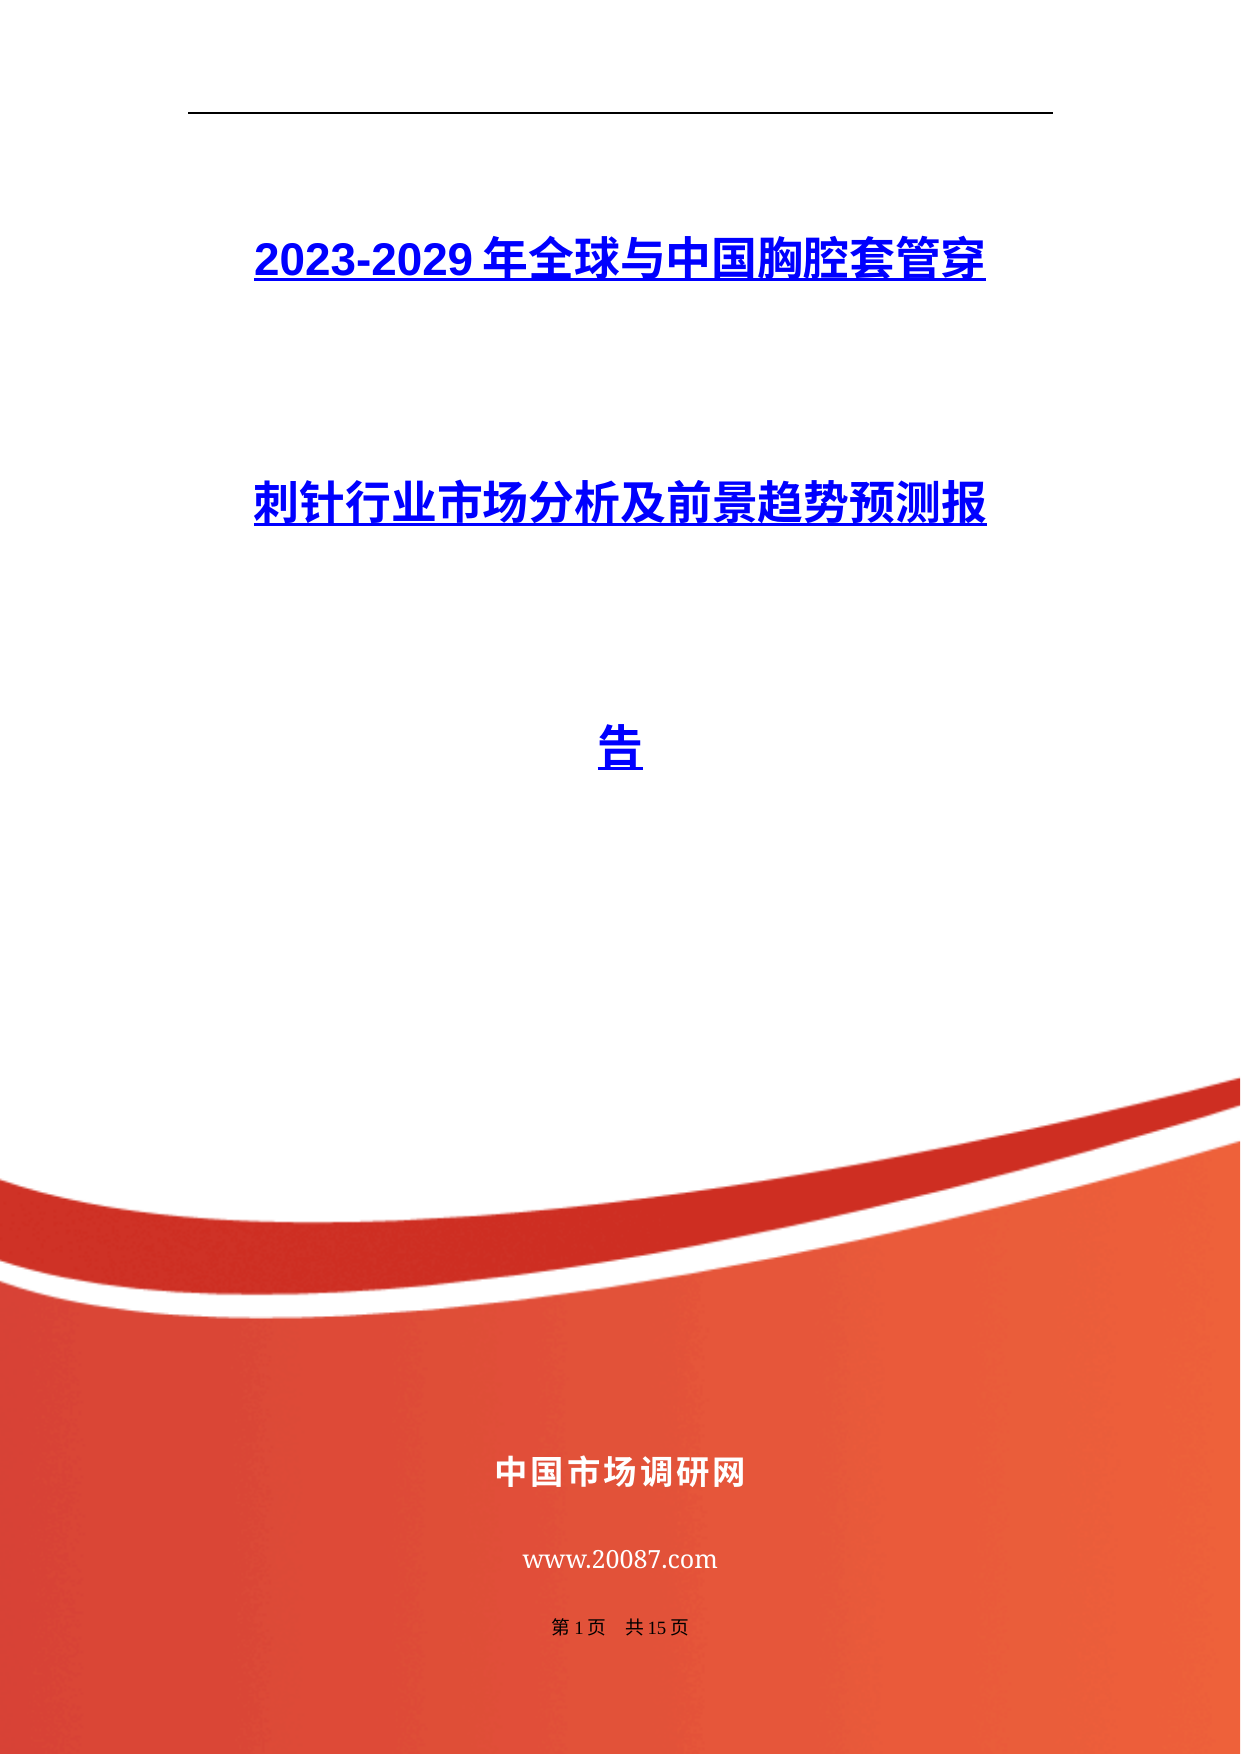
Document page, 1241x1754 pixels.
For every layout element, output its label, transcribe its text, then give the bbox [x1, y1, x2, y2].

table_header 2023-2029年全球与中国胸腔套管穿刺针行业市场分析及前景趋势预测报告 [188, 207, 1053, 871]
subtitle 中国市场调研网 [187, 1437, 1053, 1502]
text www.20087.com [187, 1526, 1053, 1591]
picture [0, 1006, 1241, 1754]
